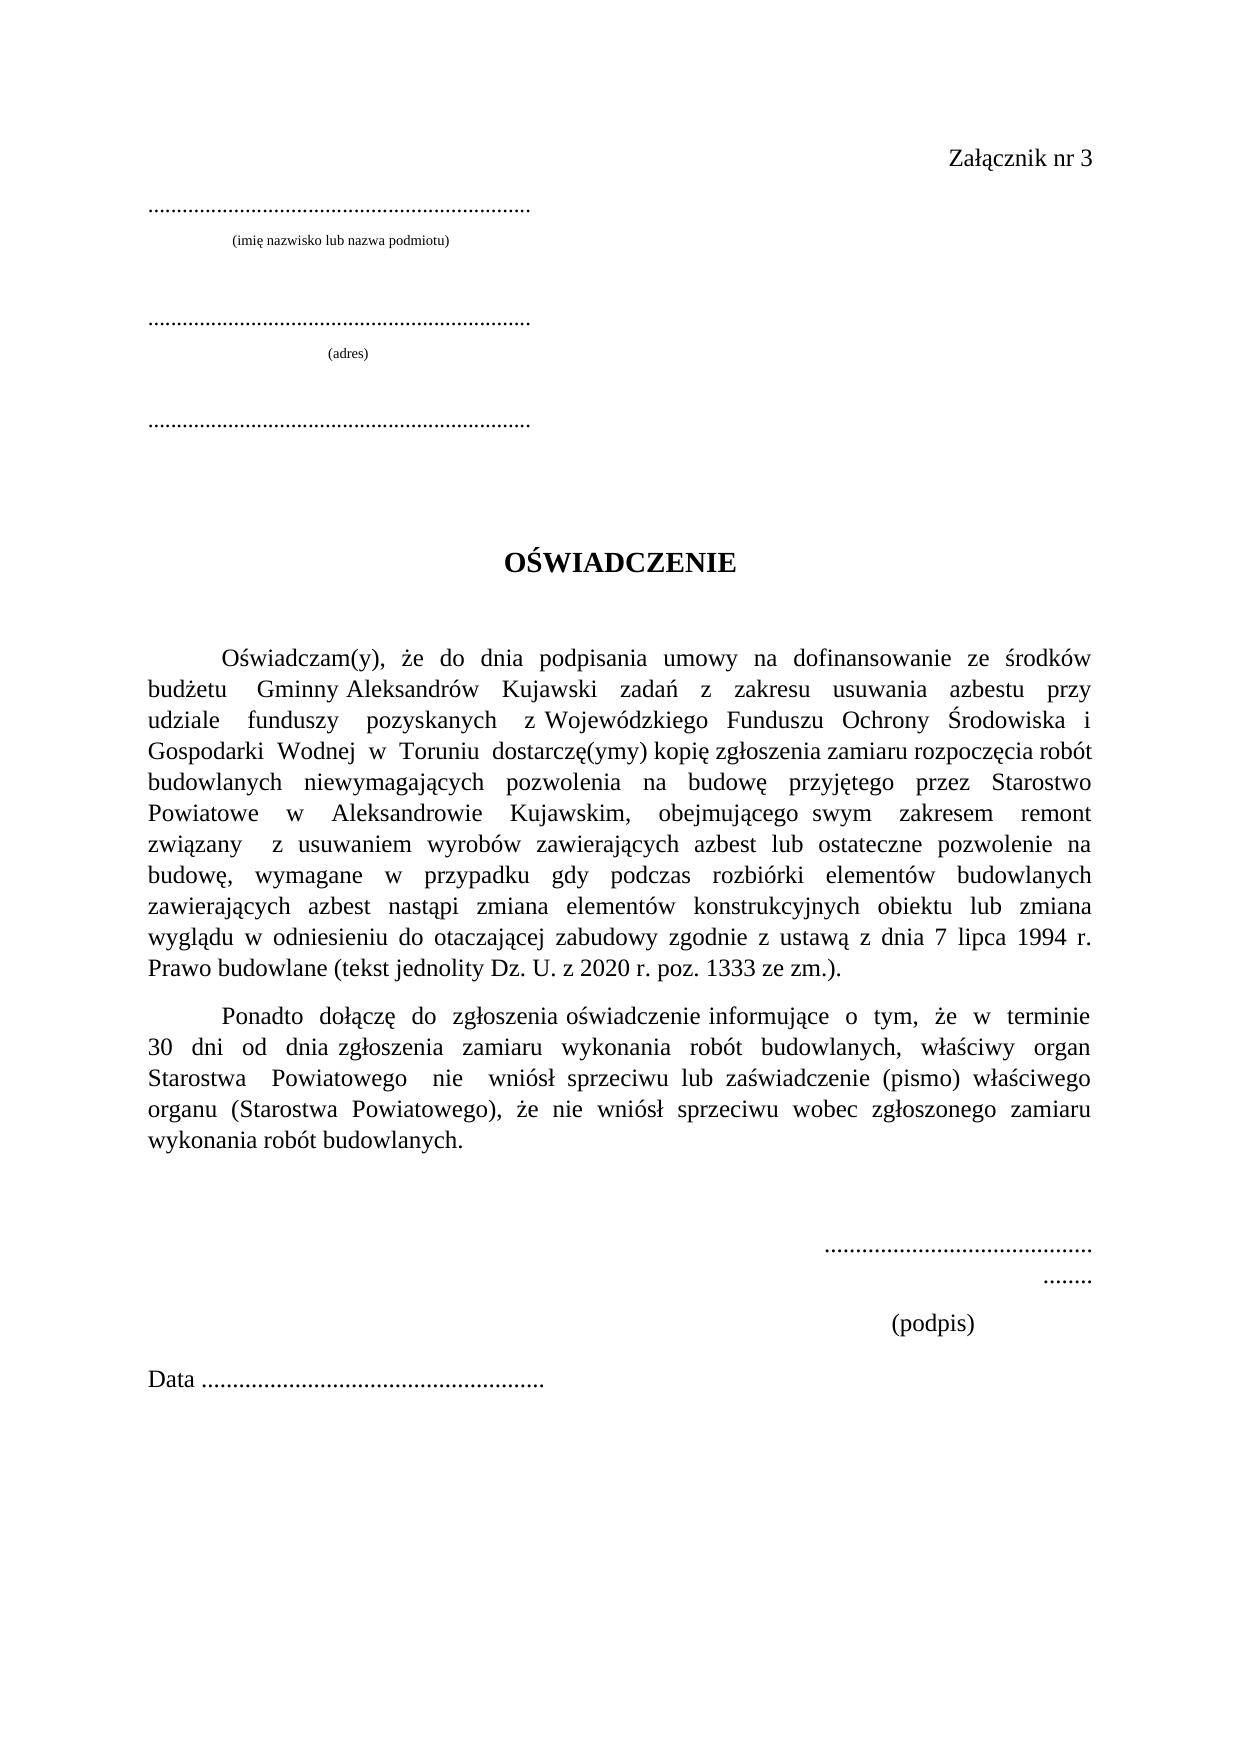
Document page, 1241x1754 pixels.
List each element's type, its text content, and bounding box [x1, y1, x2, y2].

text OŚWIADCZENIE [148, 545, 1092, 578]
text ................................................................... [148, 304, 1092, 330]
text Oświadczam(y), że do dnia podpisania umowy na dofinansowanie ze środków budżetu Gminny Aleksandrów Kujawski zadań z zakresu usuwania azbestu przy udziale funduszy pozyskanych z Wojewódzkiego Funduszu Ochrony Środowiska i Gospodarki Wodnej w Toruniu dostarczę(ymy) kopię zgłoszenia zamiaru rozpoczęcia robót budowlanych niewymagających pozwolenia na budowę przyjętego przez Starostwo Powiatowe w Aleksandrowie Kujawskim, obejmującego swym zakresem remont związany z usuwaniem wyrobów zawierających azbest lub ostateczne pozwolenie na budowę, wymagane w przypadku gdy podczas rozbiórki elementów budowlanych zawierających azbest nastąpi zmiana elementów konstrukcyjnych obiektu lub zmiana wyglądu w odniesieniu do otaczającej zabudowy zgodnie z ustawą z dnia 7 lipca 1994 r. Prawo budowlane (tekst jednolity Dz. U. z 2020 r. poz. 1333 ze zm.). [148, 643, 1092, 982]
text (podpis) [148, 1308, 1092, 1336]
text ................................................................... [148, 406, 1092, 432]
text (imię nazwisko lub nazwa podmiotu) [148, 232, 1092, 248]
text ................................................... [148, 1229, 1092, 1289]
text ................................................................... [148, 191, 1092, 217]
text Ponadto dołączę do zgłoszenia oświadczenie informujące o tym, że w terminie 30 dni od dnia zgłoszenia zamiaru wykonania robót budowlanych, właściwy organ Starostwa Powiatowego nie wniósł sprzeciwu lub zaświadczenie (pismo) właściwego organu (Starostwa Powiatowego), że nie wniósł sprzeciwu wobec zgłoszonego zamiaru wykonania robót budowlanych. [148, 1001, 1092, 1154]
text Data ....................................................... [148, 1364, 1092, 1392]
text (adres) [221, 345, 1092, 362]
text Załącznik nr 3 [148, 143, 1092, 172]
